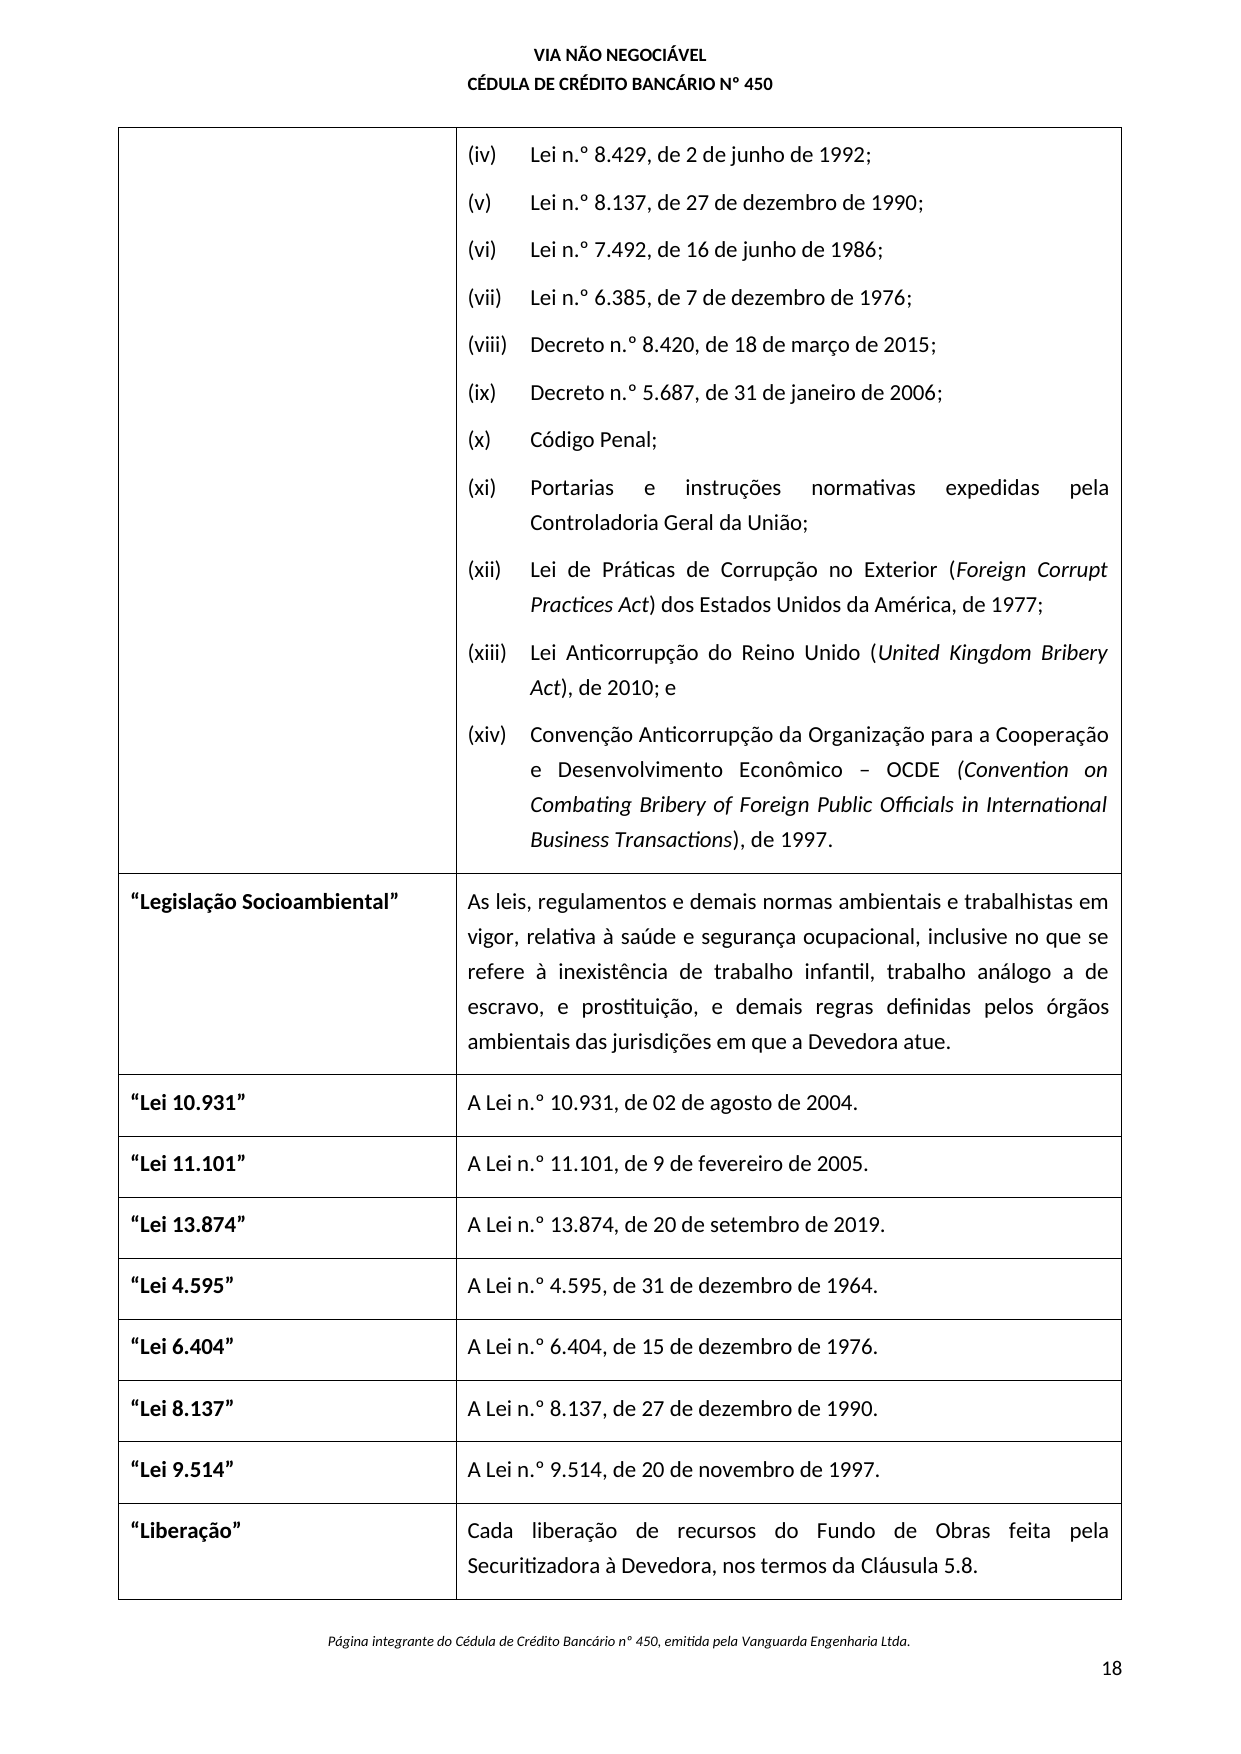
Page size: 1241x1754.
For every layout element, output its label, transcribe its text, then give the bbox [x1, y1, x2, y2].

table_cell A Lei n.º 4.595, de 31 de dezembro de 1964. [457, 1259, 1121, 1319]
table_cell Cada liberação de recursos do Fundo de Obras feita pela Securitizadora à Devedora, nos termos da Cláusula 5.8. [457, 1504, 1121, 1598]
table_cell “Lei 9.514” [119, 1442, 456, 1502]
table_cell A Lei n.º 13.874, de 20 de setembro de 2019. [457, 1198, 1121, 1258]
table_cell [457, 128, 1121, 873]
table_cell “Lei 11.101” [119, 1137, 456, 1197]
table_cell “Lei 8.137” [119, 1381, 456, 1441]
table_cell “Lei 4.595” [119, 1259, 456, 1319]
table_cell A Lei n.º 9.514, de 20 de novembro de 1997. [457, 1442, 1121, 1502]
table_cell A Lei n.º 11.101, de 9 de fevereiro de 2005. [457, 1137, 1121, 1197]
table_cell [119, 128, 456, 873]
table_cell “Lei 13.874” [119, 1198, 456, 1258]
table_cell A Lei n.º 8.137, de 27 de dezembro de 1990. [457, 1381, 1121, 1441]
table_cell “Lei 10.931” [119, 1075, 456, 1136]
table_cell “Lei 6.404” [119, 1320, 456, 1380]
table_cell As leis, regulamentos e demais normas ambientais e trabalhistas em vigor, relativa à saúde e segurança ocupacional, inclusive no que se refere à inexistência de trabalho infantil, trabalho análogo a de escravo, e prostituição, e demais regras definidas pelos órgãos ambientais das jurisdições em que a Devedora atue. [457, 874, 1121, 1074]
table_cell “Liberação” [119, 1504, 456, 1598]
table_cell A Lei n.º 6.404, de 15 de dezembro de 1976. [457, 1320, 1121, 1380]
table_cell A Lei n.º 10.931, de 02 de agosto de 2004. [457, 1075, 1121, 1136]
table_cell “Legislação Socioambiental” [119, 874, 456, 1074]
